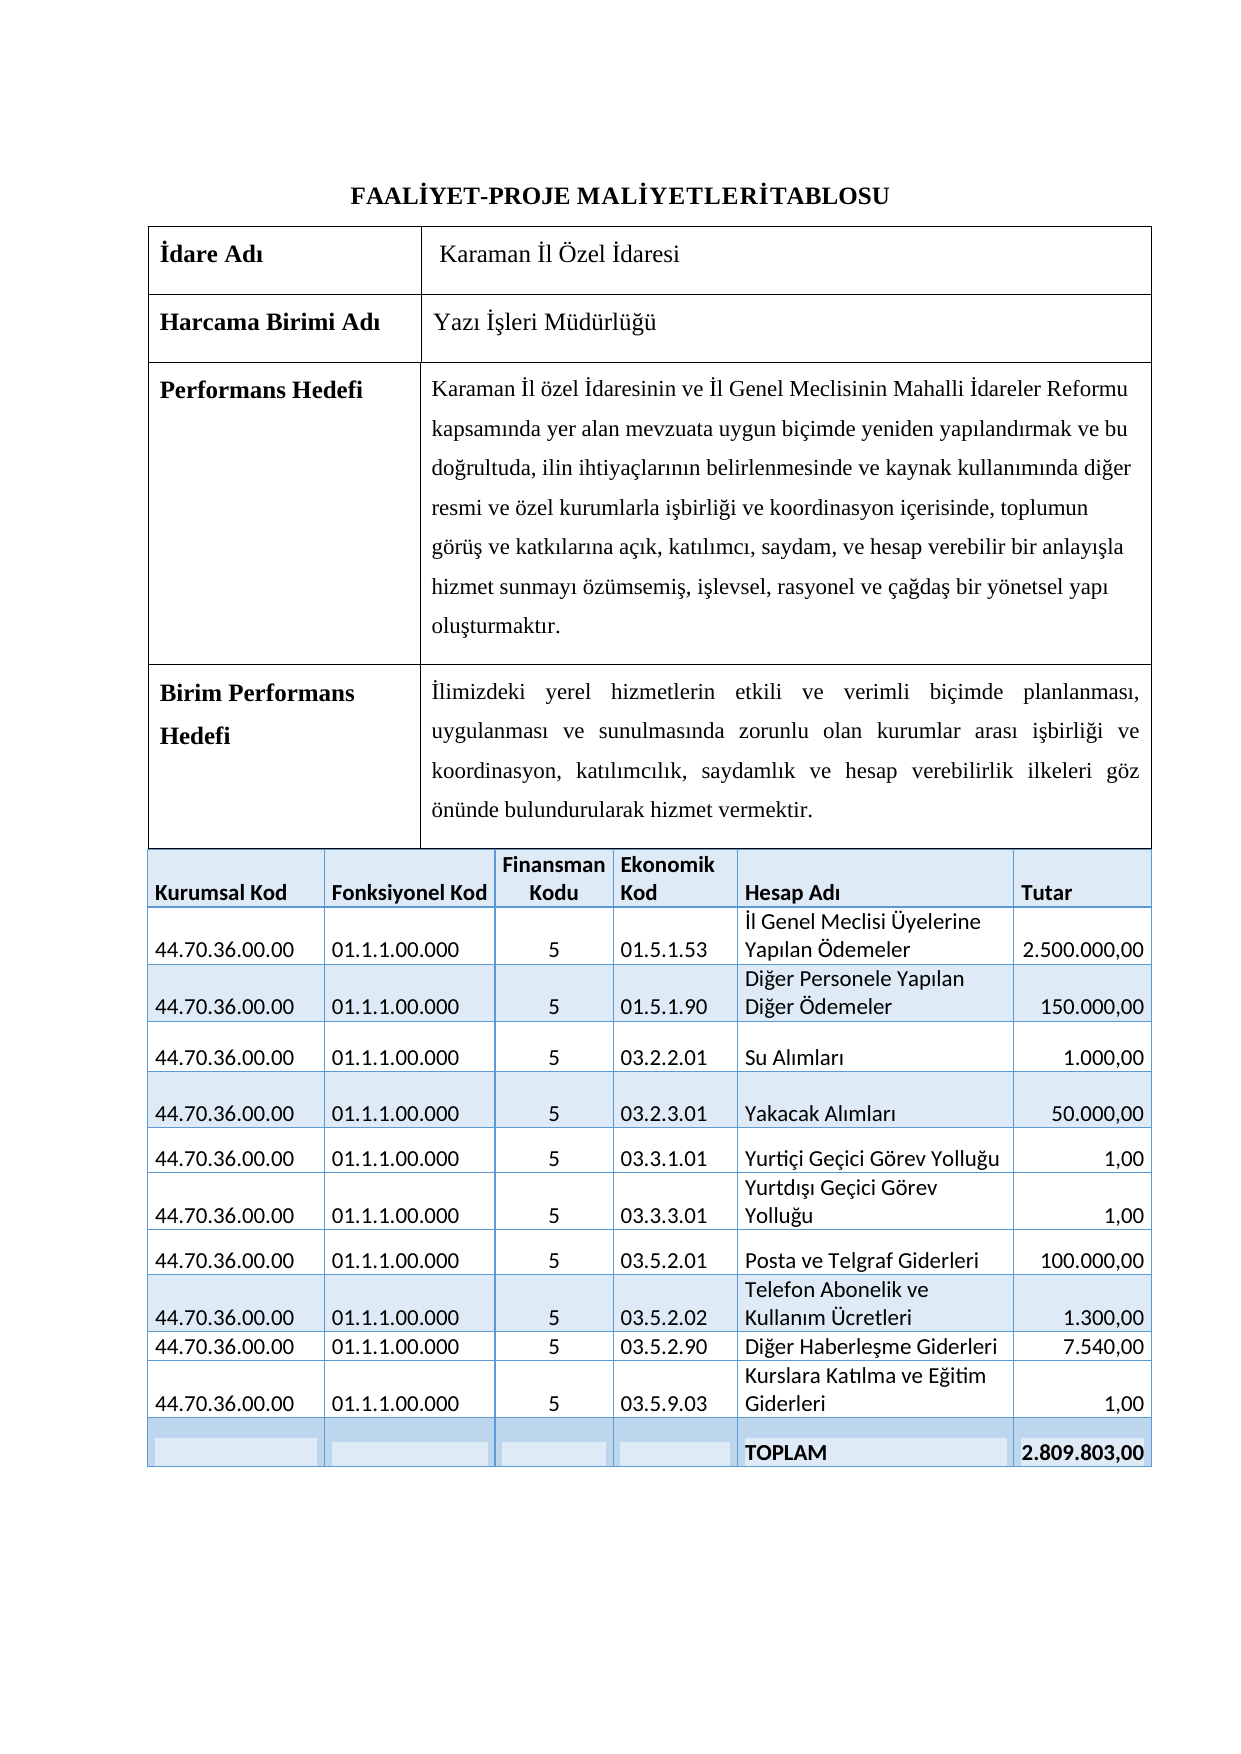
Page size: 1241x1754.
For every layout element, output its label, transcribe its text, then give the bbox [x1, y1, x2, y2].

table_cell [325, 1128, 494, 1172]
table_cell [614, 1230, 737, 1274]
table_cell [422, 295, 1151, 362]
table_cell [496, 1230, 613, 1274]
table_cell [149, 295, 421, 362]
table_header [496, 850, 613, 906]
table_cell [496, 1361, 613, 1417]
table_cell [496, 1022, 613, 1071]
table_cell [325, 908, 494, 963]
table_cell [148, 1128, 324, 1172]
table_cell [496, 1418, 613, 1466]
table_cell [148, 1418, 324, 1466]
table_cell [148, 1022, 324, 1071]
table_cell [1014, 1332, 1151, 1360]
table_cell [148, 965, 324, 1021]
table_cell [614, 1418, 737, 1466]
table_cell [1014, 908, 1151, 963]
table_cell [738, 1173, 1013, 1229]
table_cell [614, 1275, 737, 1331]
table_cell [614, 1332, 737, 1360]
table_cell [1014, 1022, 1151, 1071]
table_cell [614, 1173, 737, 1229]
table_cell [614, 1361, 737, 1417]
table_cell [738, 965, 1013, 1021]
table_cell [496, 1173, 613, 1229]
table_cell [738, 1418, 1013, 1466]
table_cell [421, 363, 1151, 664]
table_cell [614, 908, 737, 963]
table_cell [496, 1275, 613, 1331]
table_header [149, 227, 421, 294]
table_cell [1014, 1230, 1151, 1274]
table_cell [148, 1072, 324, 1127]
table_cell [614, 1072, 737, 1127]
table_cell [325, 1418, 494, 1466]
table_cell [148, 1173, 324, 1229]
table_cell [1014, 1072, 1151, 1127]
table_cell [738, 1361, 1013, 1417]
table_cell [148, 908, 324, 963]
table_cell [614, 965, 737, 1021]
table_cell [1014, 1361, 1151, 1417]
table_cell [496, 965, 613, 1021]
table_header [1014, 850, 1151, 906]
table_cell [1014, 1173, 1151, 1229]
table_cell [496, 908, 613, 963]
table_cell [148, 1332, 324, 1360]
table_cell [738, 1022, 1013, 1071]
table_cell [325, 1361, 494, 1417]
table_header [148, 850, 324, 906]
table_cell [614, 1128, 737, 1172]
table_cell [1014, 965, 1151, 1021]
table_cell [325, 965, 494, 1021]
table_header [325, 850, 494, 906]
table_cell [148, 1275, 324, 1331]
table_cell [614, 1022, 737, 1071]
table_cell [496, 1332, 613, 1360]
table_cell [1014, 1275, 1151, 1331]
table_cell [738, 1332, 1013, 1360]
text FAALİYET-PROJE MALİYETLERİTABLOSU [148, 187, 1092, 209]
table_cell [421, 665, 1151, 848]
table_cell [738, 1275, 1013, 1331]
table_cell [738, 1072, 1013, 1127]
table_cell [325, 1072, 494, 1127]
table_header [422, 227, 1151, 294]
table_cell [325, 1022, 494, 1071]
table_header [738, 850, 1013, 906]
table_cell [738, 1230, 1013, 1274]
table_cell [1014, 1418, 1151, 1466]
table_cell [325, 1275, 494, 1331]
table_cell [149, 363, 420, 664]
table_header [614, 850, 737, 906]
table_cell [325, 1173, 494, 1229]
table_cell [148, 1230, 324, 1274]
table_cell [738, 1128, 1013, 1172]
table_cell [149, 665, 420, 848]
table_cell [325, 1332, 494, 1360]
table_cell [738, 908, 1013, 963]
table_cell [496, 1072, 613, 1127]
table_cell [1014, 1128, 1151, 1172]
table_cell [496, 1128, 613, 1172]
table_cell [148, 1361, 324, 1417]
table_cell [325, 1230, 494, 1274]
